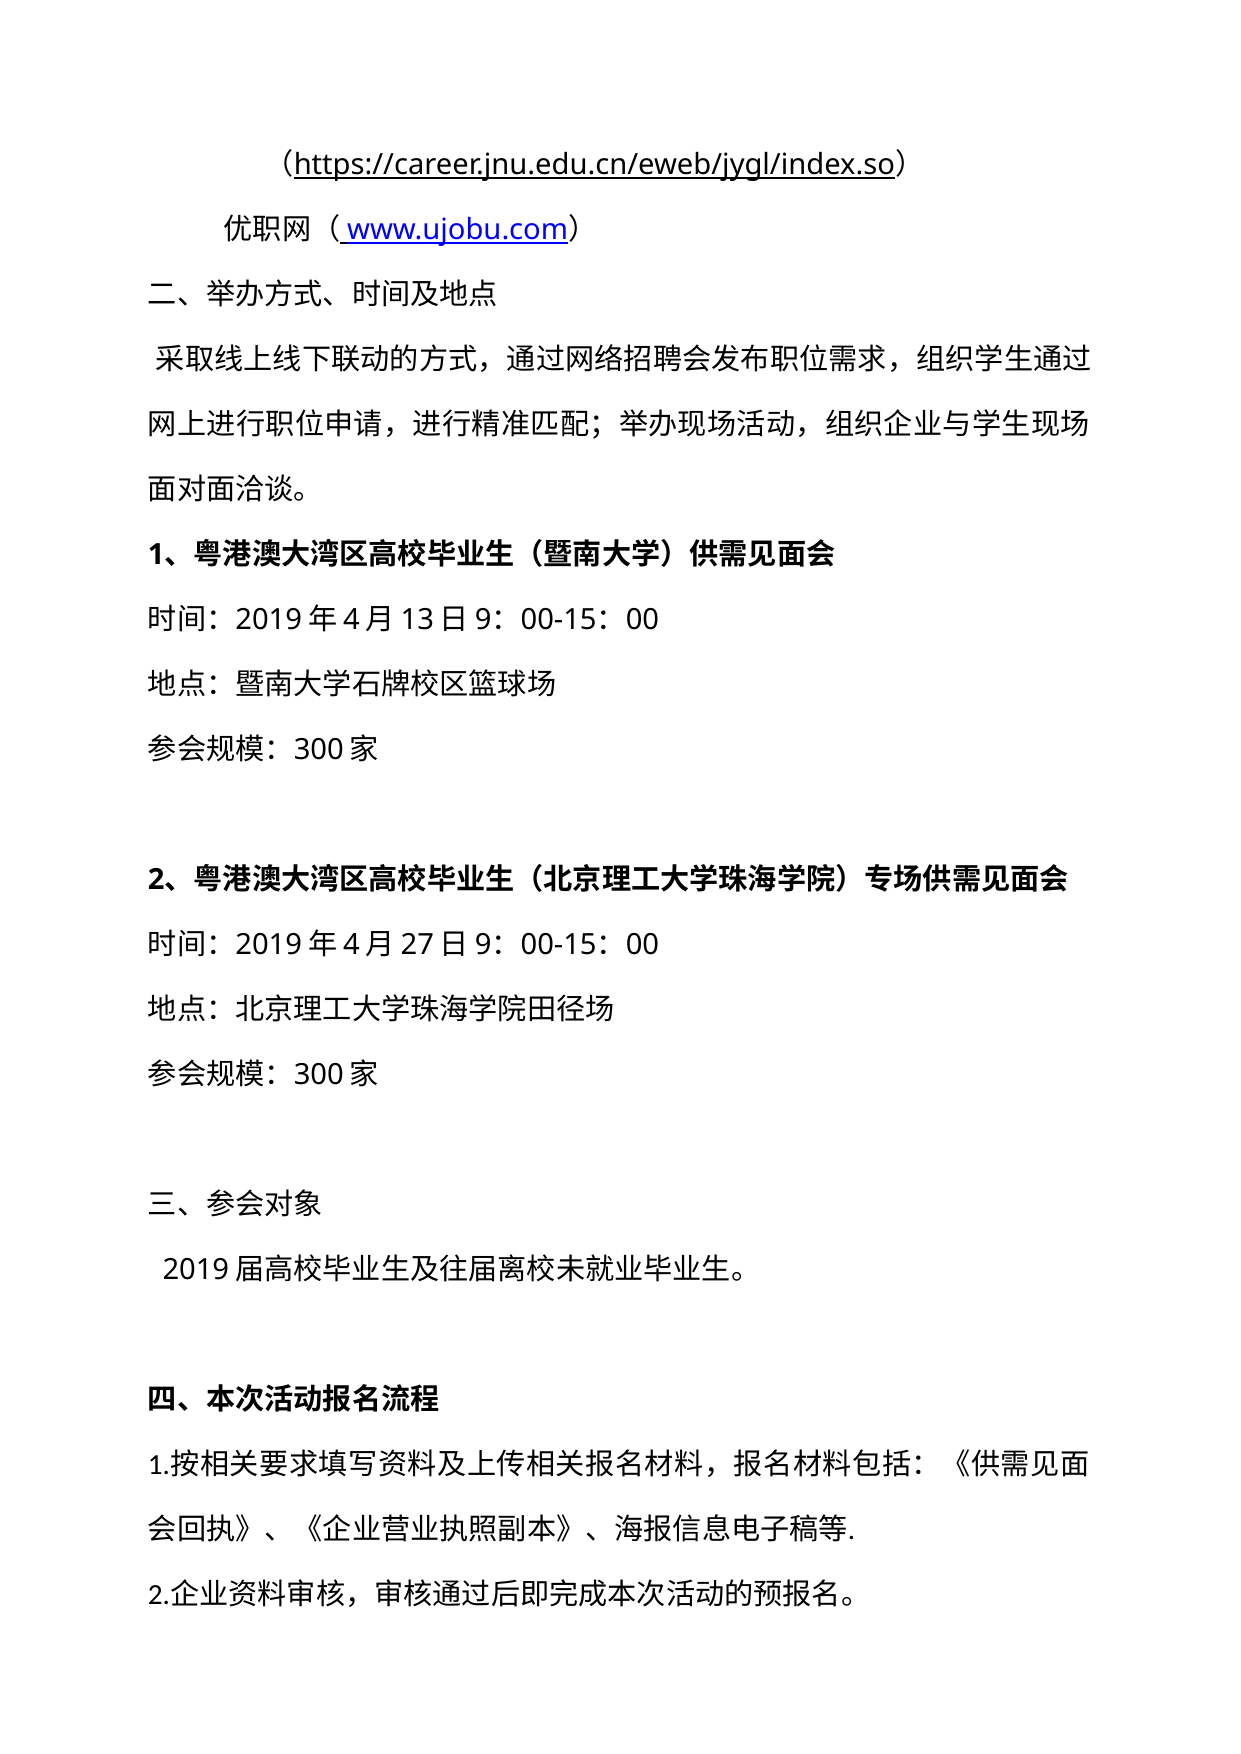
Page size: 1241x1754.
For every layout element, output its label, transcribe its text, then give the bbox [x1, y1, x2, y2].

text 1.按相关要求填写资料及上传相关报名材料，报名材料包括：《供需见面会回执》、《企业营业执照副本》、海报信息电子稿等. [148, 1429, 1092, 1559]
text 2、粤港澳大湾区高校毕业生（北京理工大学珠海学院）专场供需见面会 [148, 844, 1092, 909]
text 时间：2019年4月27日9：00-15：00 [148, 909, 1092, 974]
text 参会规模：300家 [148, 714, 1092, 779]
text 采取线上线下联动的方式，通过网络招聘会发布职位需求，组织学生通过网上进行职位申请，进行精准匹配；举办现场活动，组织企业与学生现场面对面洽谈。 [148, 324, 1092, 519]
text 地点：暨南大学石牌校区篮球场 [148, 649, 1092, 714]
text （https://career.jnu.edu.cn/eweb/jygl/index.so） [148, 129, 1092, 194]
text 2.企业资料审核，审核通过后即完成本次活动的预报名。 [148, 1559, 1092, 1624]
text 2019届高校毕业生及往届离校未就业毕业生。 [148, 1234, 1092, 1299]
text 四、本次活动报名流程 [148, 1364, 1092, 1429]
text 时间：2019年4月13日9：00-15：00 [148, 584, 1092, 649]
text 地点：北京理工大学珠海学院田径场 [148, 974, 1092, 1039]
text 优职网（ www.ujobu.com） [148, 194, 1092, 259]
text 1、粤港澳大湾区高校毕业生（暨南大学）供需见面会 [148, 519, 1092, 584]
text 三、参会对象 [148, 1169, 1092, 1234]
list 举办方式、时间及地点 [148, 259, 1092, 324]
text 参会规模：300家 [148, 1039, 1092, 1104]
